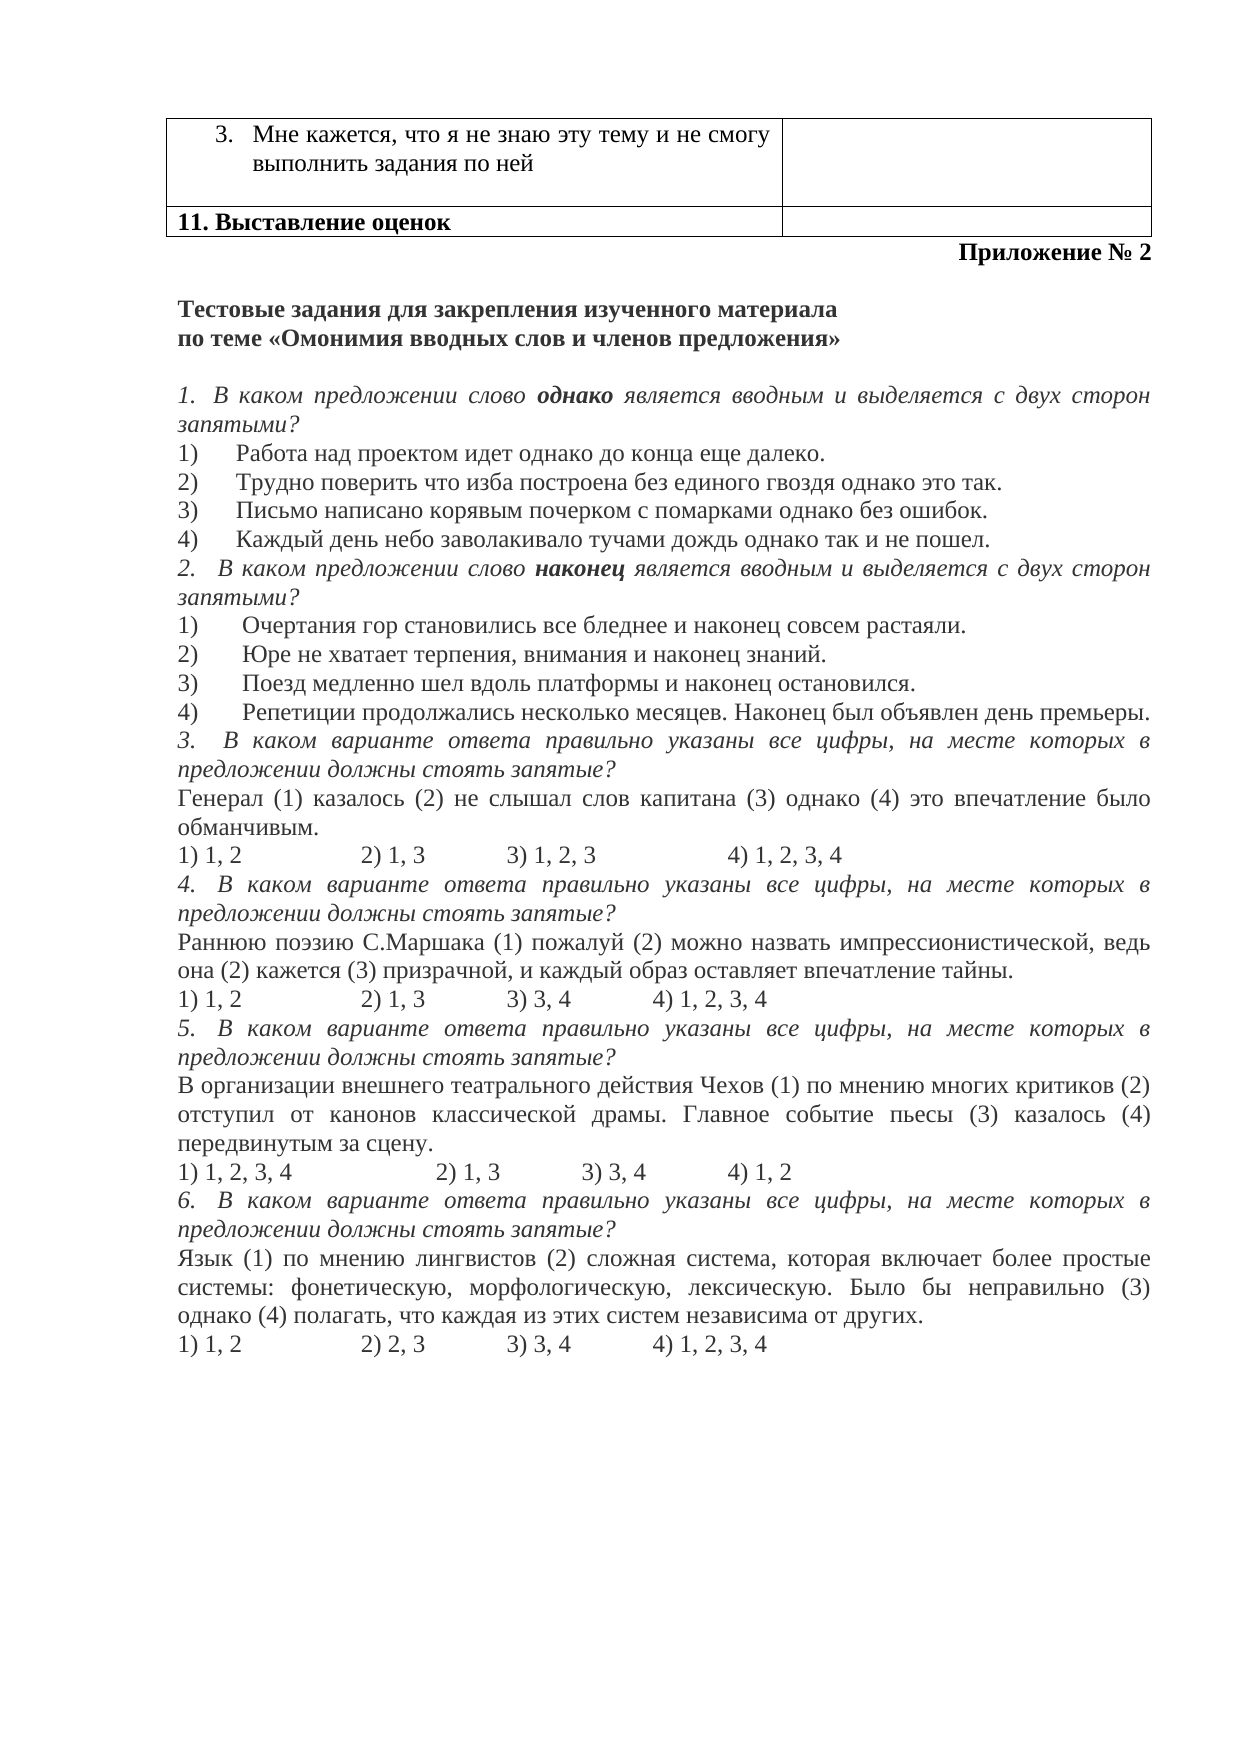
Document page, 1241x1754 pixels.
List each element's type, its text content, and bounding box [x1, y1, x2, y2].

table_cell 11. Выставление оценок [167, 207, 782, 236]
text Генерал (1) казалось (2) не слышал слов капитана (3) однако (4) это впечатление было обманчивым. [177, 783, 1152, 840]
text по теме «Омонимия вводных слов и членов предложения» [177, 323, 1152, 352]
text 1. В каком предложении слово однако является вводным и выделяется с двух сторон запятыми? [177, 380, 1152, 438]
text 4) Репетиции продолжались несколько месяцев. Наконец был объявлен день премьеры. [177, 697, 1152, 725]
text 1) Очертания гор становились все бледнее и наконец совсем растаяли. [177, 610, 1152, 639]
table_cell [783, 207, 1151, 236]
text 2) Юре не хватает терпения, внимания и наконец знаний. [177, 639, 1152, 668]
text 3. В каком варианте ответа правильно указаны все цифры, на месте которых в предложении должны стоять запятые? [177, 725, 1152, 783]
text 1) 1, 2, 3, 4 2) 1, 3 3) 3, 4 4) 1, 2 [177, 1157, 1152, 1185]
text 4. В каком варианте ответа правильно указаны все цифры, на месте которых в предложении должны стоять запятые? [177, 869, 1152, 927]
text 1) 1, 2 2) 1, 3 3) 1, 2, 3 4) 1, 2, 3, 4 [177, 840, 1152, 869]
text 1) 1, 2 2) 1, 3 3) 3, 4 4) 1, 2, 3, 4 [177, 984, 1152, 1013]
text Тестовые задания для закрепления изученного материала [177, 294, 1152, 323]
text Язык (1) по мнению лингвистов (2) сложная система, которая включает более простые системы: фонетическую, морфологическую, лексическую. Было бы неправильно (3) однако (4) полагать, что каждая из этих систем независима от других. [177, 1243, 1152, 1329]
text 6. В каком варианте ответа правильно указаны все цифры, на месте которых в предложении должны стоять запятые? [177, 1185, 1152, 1243]
text 1) Работа над проектом идет однако до конца еще далеко. [177, 438, 1152, 467]
text 2. В каком предложении слово наконец является вводным и выделяется с двух сторон запятыми? [177, 553, 1152, 610]
text 1) 1, 2 2) 2, 3 3) 3, 4 4) 1, 2, 3, 4 [177, 1329, 1152, 1358]
text 3) Поезд медленно шел вдоль платформы и наконец остановился. [177, 668, 1152, 697]
text Раннюю поэзию С.Маршака (1) пожалуй (2) можно назвать импрессионистической, ведь она (2) кажется (3) призрачной, и каждый образ оставляет впечатление тайны. [177, 927, 1152, 984]
table_cell [783, 119, 1151, 206]
text 3) Письмо написано корявым почерком с помарками однако без ошибок. [177, 495, 1152, 524]
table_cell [167, 119, 782, 206]
text 5. В каком варианте ответа правильно указаны все цифры, на месте которых в предложении должны стоять запятые? [177, 1013, 1152, 1070]
text 4) Каждый день небо заволакивало тучами дождь однако так и не пошел. [177, 524, 1152, 553]
text 2) Трудно поверить что изба построена без единого гвоздя однако это так. [177, 467, 1152, 495]
text Приложение № 2 [177, 237, 1152, 265]
text В организации внешнего театрального действия Чехов (1) по мнению многих критиков (2) отступил от канонов классической драмы. Главное событие пьесы (3) казалось (4) передвинутым за сцену. [177, 1070, 1152, 1157]
